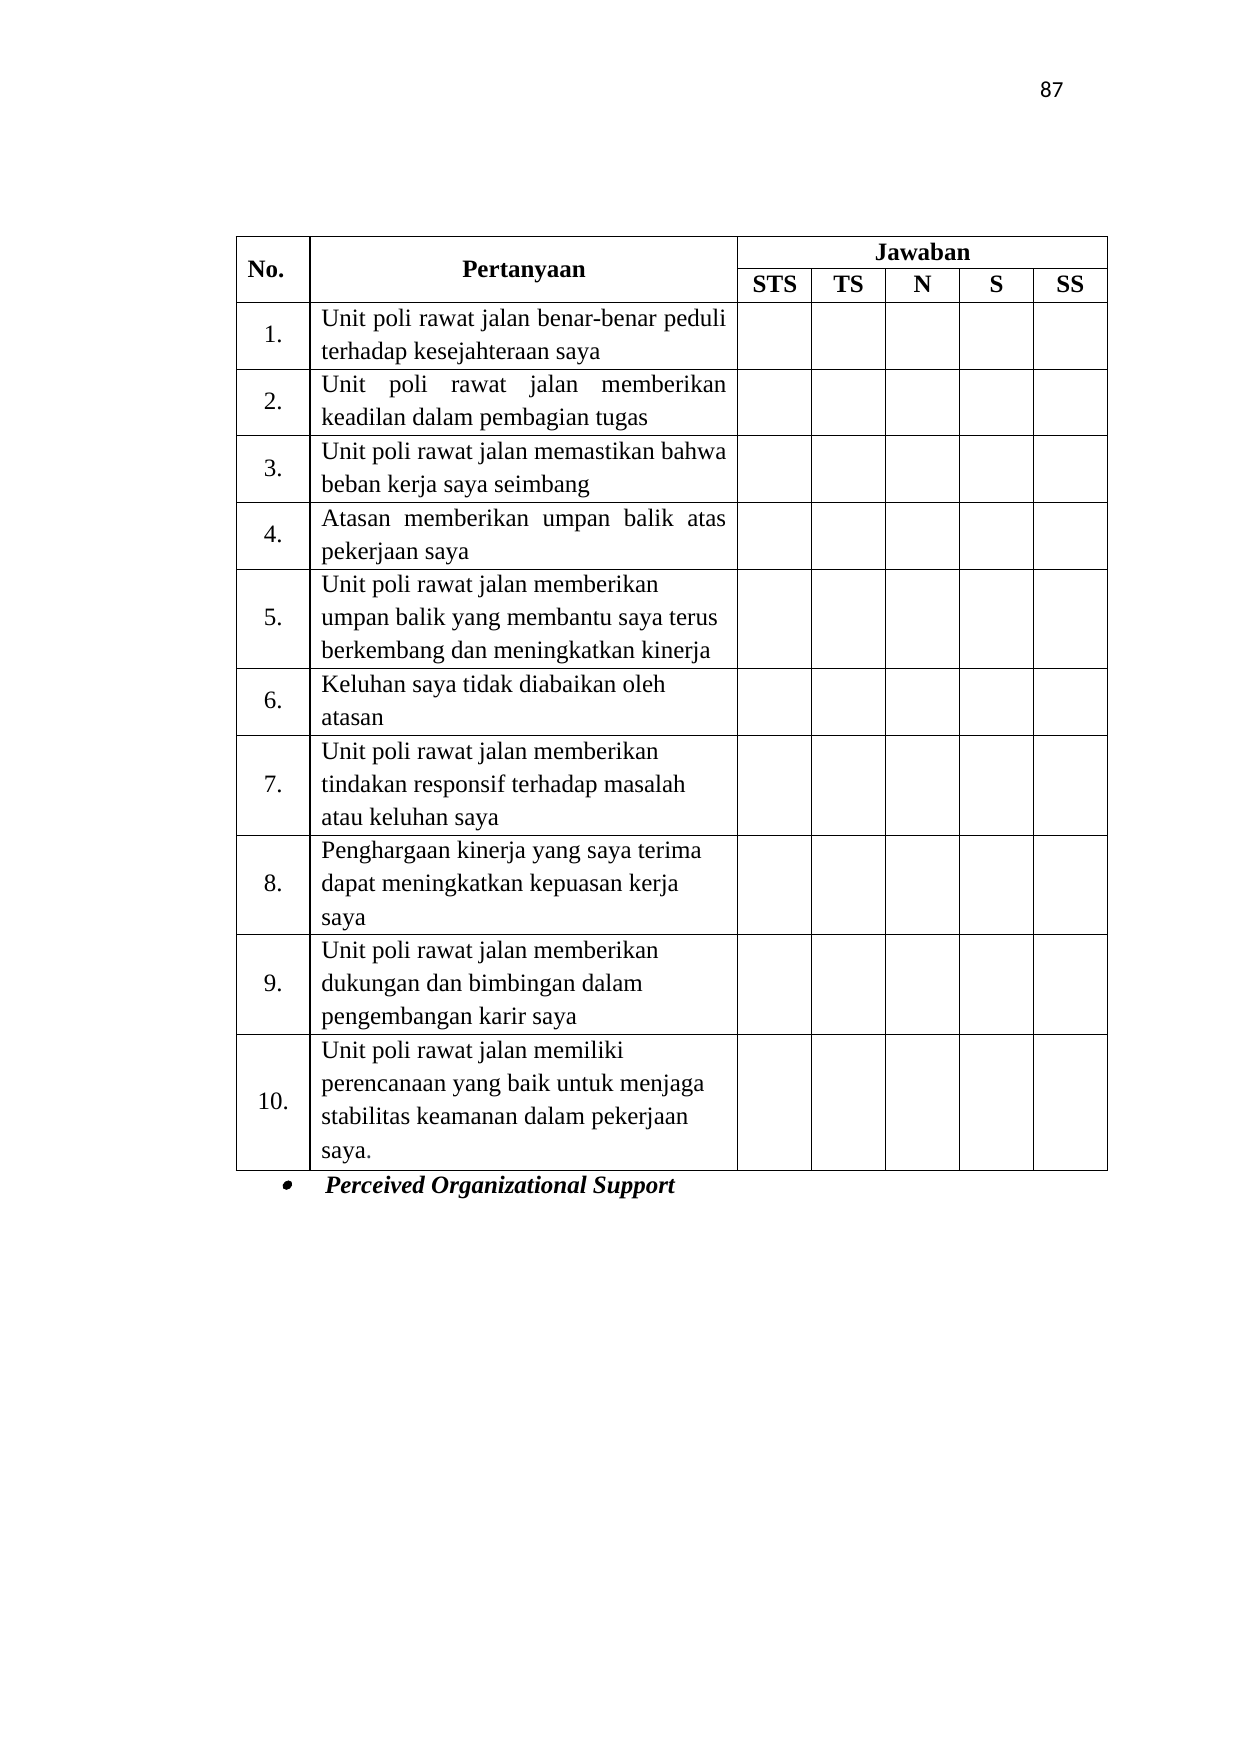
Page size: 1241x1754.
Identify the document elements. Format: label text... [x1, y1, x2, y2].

table_header No. [237, 237, 309, 302]
table_cell 4. [237, 503, 309, 568]
table_cell [738, 370, 811, 435]
table_cell [1034, 669, 1107, 735]
table_cell Keluhan saya tidak diabaikan oleh atasan [311, 669, 737, 735]
table_cell 5. [237, 570, 309, 668]
table_cell [886, 370, 959, 435]
table_cell [738, 436, 811, 502]
table_cell [886, 436, 959, 502]
table_cell 9. [237, 935, 309, 1034]
table_cell 2. [237, 370, 309, 435]
table_cell [886, 303, 959, 368]
table_cell [960, 669, 1033, 735]
table_cell [812, 935, 885, 1034]
table_cell [738, 570, 811, 668]
table_cell [1034, 736, 1107, 834]
table_cell [960, 935, 1033, 1034]
table_cell [960, 370, 1033, 435]
table_cell [812, 436, 885, 502]
table_cell [886, 935, 959, 1034]
table_cell [1034, 836, 1107, 934]
table_cell [738, 935, 811, 1034]
table_cell [738, 736, 811, 834]
table_cell 7. [237, 736, 309, 834]
table_cell Unit poli rawat jalan memastikan bahwa beban kerja saya seimbang [311, 436, 737, 502]
table_cell SS [1034, 269, 1107, 302]
table_cell [738, 1035, 811, 1169]
table_cell [1034, 503, 1107, 568]
table_cell [1034, 370, 1107, 435]
table_cell [1034, 436, 1107, 502]
table_cell [960, 570, 1033, 668]
table_cell 8. [237, 836, 309, 934]
table_cell [812, 370, 885, 435]
table_cell [738, 836, 811, 934]
table_cell [960, 303, 1033, 368]
table_cell [886, 503, 959, 568]
table_cell S [960, 269, 1033, 302]
table_cell [886, 570, 959, 668]
table_cell [886, 1035, 959, 1169]
table_header Jawaban [738, 237, 1107, 268]
table_cell [812, 669, 885, 735]
table_cell [1034, 935, 1107, 1034]
table_cell [886, 836, 959, 934]
table_header Pertanyaan [311, 237, 737, 302]
table_cell [812, 503, 885, 568]
table_cell [960, 736, 1033, 834]
table_cell Unit poli rawat jalan memiliki perencanaan yang baik untuk menjaga stabilitas keamanan dalam pekerjaan saya. [311, 1035, 737, 1169]
table_cell [960, 836, 1033, 934]
table_cell [886, 736, 959, 834]
table_cell 3. [237, 436, 309, 502]
table_cell [960, 503, 1033, 568]
table_cell [960, 1035, 1033, 1169]
table_cell [1034, 570, 1107, 668]
table_cell 6. [237, 669, 309, 735]
table_cell Unit poli rawat jalan benar-benar peduli terhadap kesejahteraan saya [311, 303, 737, 368]
table_cell [812, 570, 885, 668]
table_cell Atasan memberikan umpan balik atas pekerjaan saya [311, 503, 737, 568]
table_cell Unit poli rawat jalan memberikan tindakan responsif terhadap masalah atau keluhan saya [311, 736, 737, 834]
table_cell STS [738, 269, 811, 302]
table_cell [812, 1035, 885, 1169]
table_cell Unit poli rawat jalan memberikan dukungan dan bimbingan dalam pengembangan karir saya [311, 935, 737, 1034]
table_cell [738, 303, 811, 368]
table_cell [812, 836, 885, 934]
table_cell Unit poli rawat jalan memberikan umpan balik yang membantu saya terus berkembang dan meningkatkan kinerja [311, 570, 737, 668]
table_cell [812, 736, 885, 834]
table_cell [886, 669, 959, 735]
table_cell [960, 436, 1033, 502]
table_cell [738, 503, 811, 568]
table_cell [812, 303, 885, 368]
table_cell 1. [237, 303, 309, 368]
list Perceived Organizational Support [281, 1171, 1063, 1199]
table_cell [1034, 303, 1107, 368]
table_cell Penghargaan kinerja yang saya terima dapat meningkatkan kepuasan kerja saya [311, 836, 737, 934]
table_cell [738, 669, 811, 735]
table_cell Unit poli rawat jalan memberikan keadilan dalam pembagian tugas [311, 370, 737, 435]
table_cell N [886, 269, 959, 302]
table_cell TS [812, 269, 885, 302]
table_cell [1034, 1035, 1107, 1169]
table_cell 10. [237, 1035, 309, 1169]
